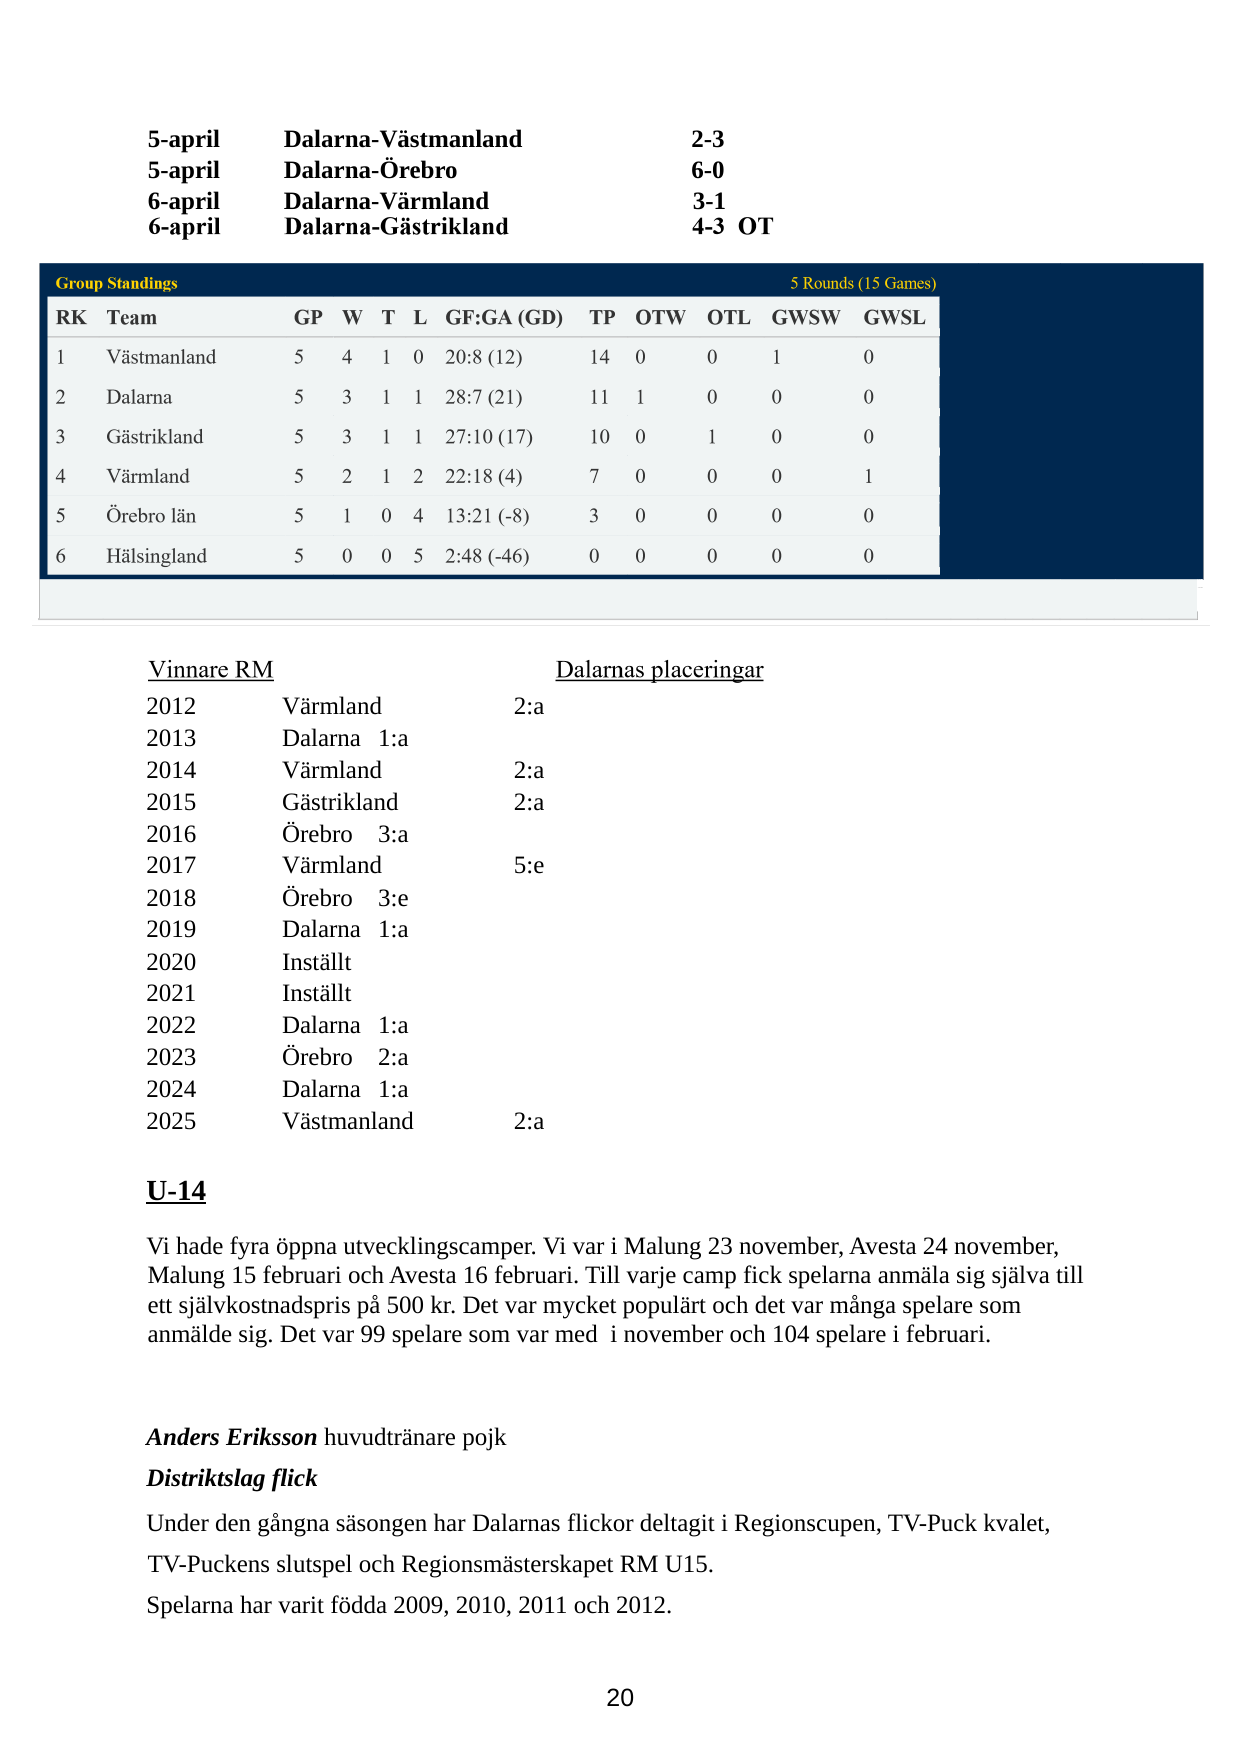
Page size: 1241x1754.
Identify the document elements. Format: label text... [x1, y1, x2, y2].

list Örebro 3:e [146, 883, 1084, 911]
list Dalarna 1:a [146, 723, 1084, 751]
table_cell Dalarna-Värmland [284, 186, 691, 217]
table_cell 5-april [148, 155, 283, 186]
list Örebro 2:a [146, 1042, 1084, 1071]
picture [31, 217, 1210, 683]
list Inställt [146, 947, 1084, 975]
list Dalarna 1:a [146, 1011, 1084, 1039]
text Under den gångna säsongen har Dalarnas flickor deltagit i Regionscupen, TV-Puck kvalet, TV-Puckens slutspel och Regionsmästerskapet RM U15. [146, 1508, 1084, 1578]
list Värmland 5:e [146, 851, 1084, 879]
subtitle U-14 [146, 1173, 1142, 1206]
list Gästrikland 2:a [146, 787, 1084, 815]
table_cell 3-1 [691, 186, 737, 217]
list Västmanland 2:a [146, 1106, 1084, 1135]
table_cell 6-april [148, 186, 283, 217]
text Vi hade fyra öppna utvecklingscamper. Vi var i Malung 23 november, Avesta 24 november, Malung 15 februari och Avesta 16 februari. Till varje camp fick spelarna anmäla sig själva till ett självkostnadspris på 500 kr. Det var mycket populärt och det var många spelare som anmälde sig. Det var 99 spelare som var med i november och 104 spelare i februari. [146, 1231, 1084, 1348]
list Värmland 2:a [146, 755, 1084, 783]
text Distriktslag flick [146, 1463, 1088, 1492]
list Dalarna 1:a [146, 914, 1084, 943]
text Spelarna har varit födda 2009, 2010, 2011 och 2012. [146, 1590, 1084, 1619]
list Örebro 3:a [146, 819, 1084, 847]
table_cell 6-0 [691, 155, 737, 186]
list Inställt [146, 978, 1084, 1007]
table_cell 2-3 [691, 124, 737, 155]
list Dalarna 1:a [146, 1074, 1084, 1103]
table_cell 5-april [148, 124, 283, 155]
list Värmland 2:a [146, 691, 1084, 719]
text Anders Eriksson huvudtränare pojk [146, 1422, 1084, 1451]
table_cell Dalarna-Västmanland [284, 124, 691, 155]
table_cell Dalarna-Örebro [284, 155, 691, 186]
